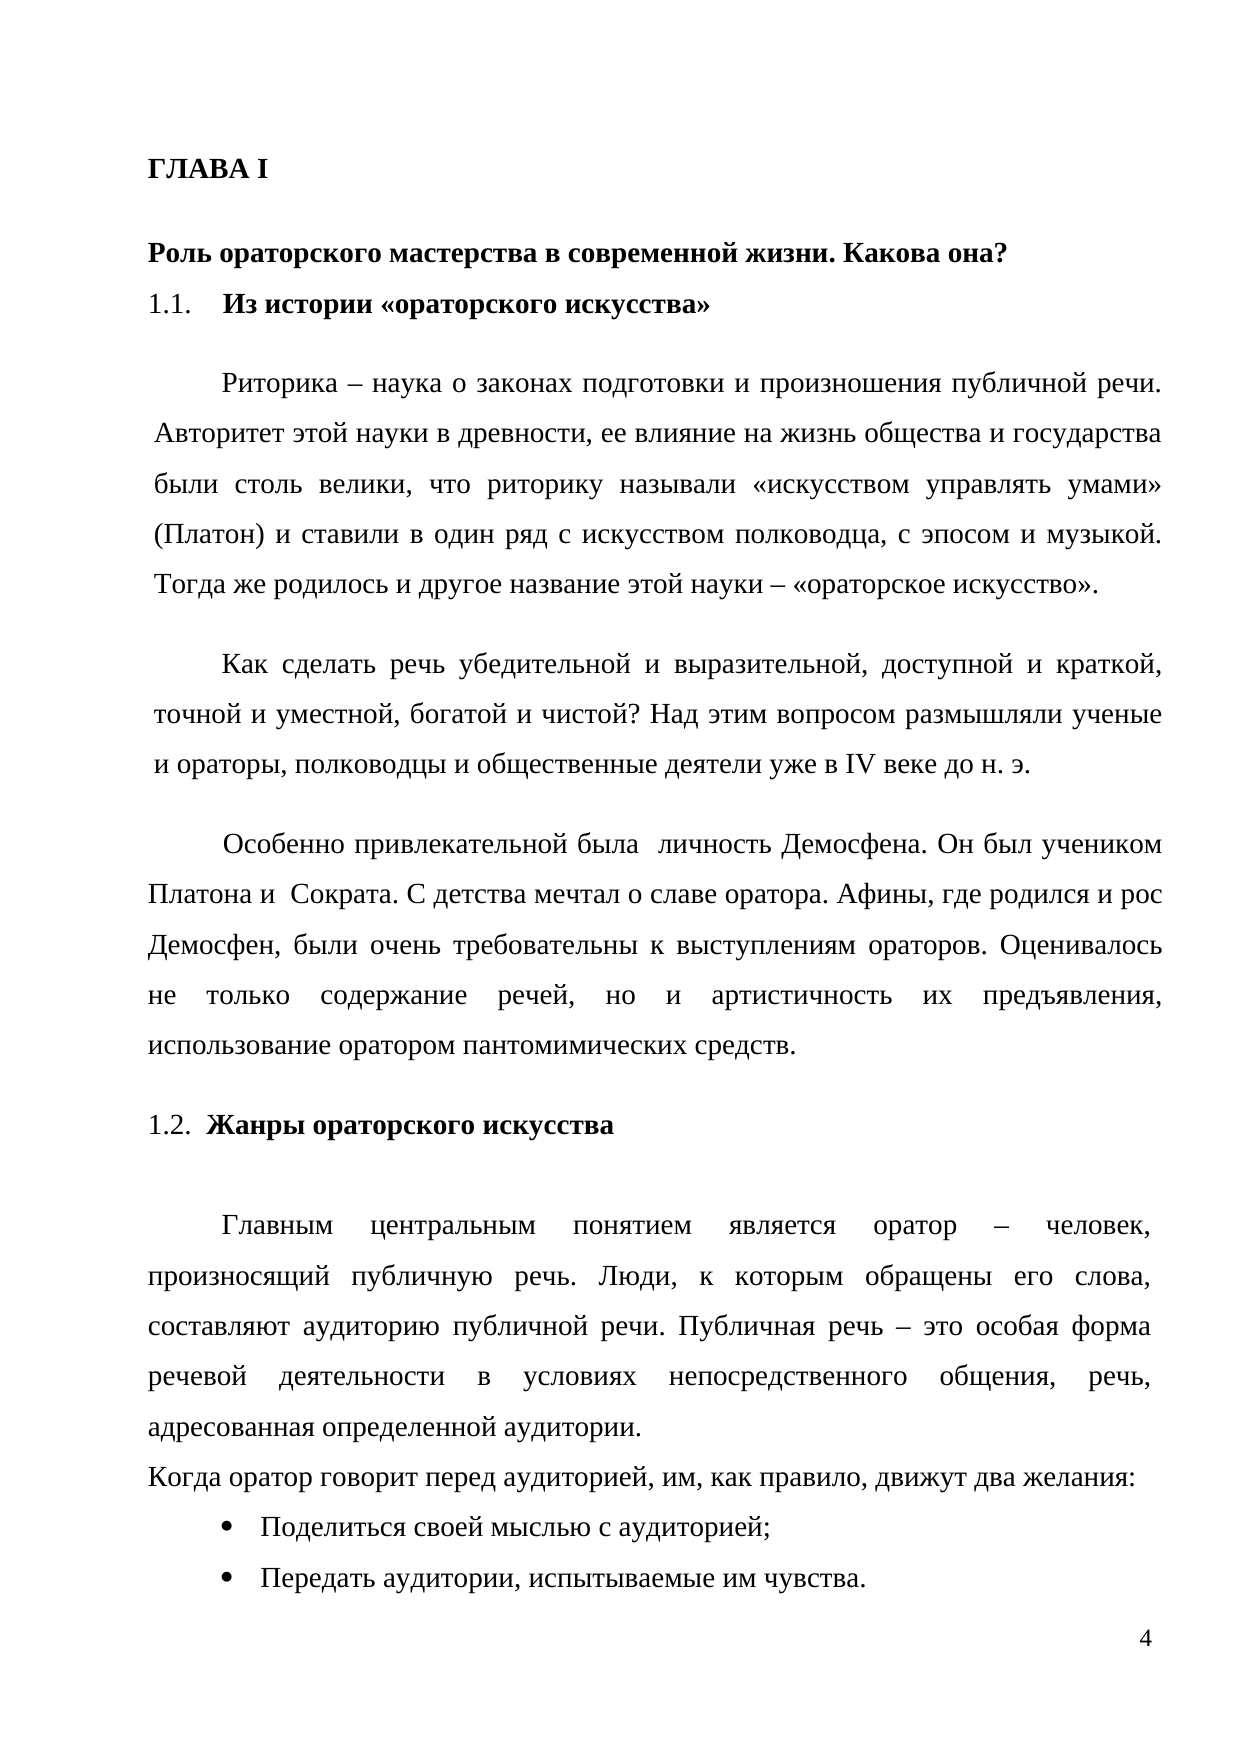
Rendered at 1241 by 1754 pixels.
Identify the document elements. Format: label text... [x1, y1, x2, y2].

list Поделиться своей мыслью с аудиторией; [148, 1509, 1152, 1543]
list Передать аудитории, испытываемые им чувства. [148, 1560, 1152, 1593]
text Риторика – наука о законах подготовки и произношения публичной речи. Авторитет этой науки в древности, ее влияние на жизнь общества и государства были столь велики, что риторику называли «искусством управлять умами» (Платон) и ставили в один ряд с искусством полководца, с эпосом и музыкой. Тогда же родилось и другое название этой науки – «ораторское искусство». [154, 365, 1163, 600]
text Роль ораторского мастерства в современной жизни. Какова она? [148, 236, 1152, 269]
text ГЛАВА I [148, 152, 1152, 185]
list Из истории «ораторского искусства» [148, 286, 1152, 319]
text Когда оратор говорит перед аудиторией, им, как правило, движут два желания: [148, 1459, 1152, 1493]
text Главным центральным понятием является оратор – человек, произносящий публичную речь. Люди, к которым обращены его слова, составляют аудиторию публичной речи. Публичная речь – это особая форма речевой деятельности в условиях непосредственного общения, речь, адресованная определенной аудитории. [148, 1207, 1152, 1442]
text 1.2. Жанры ораторского искусства [148, 1107, 1152, 1140]
text Особенно привлекательной была личность Демосфена. Он был учеником Платона и Сократа. С детства мечтал о славе оратора. Афины, где родился и рос Демосфен, были очень требовательны к выступлениям ораторов. Оценивалось не только содержание речей, но и артистичность их предъявления, использование оратором пантомимических средств. [148, 826, 1163, 1061]
text Как сделать речь убедительной и выразительной, доступной и краткой, точной и уместной, богатой и чистой? Над этим вопросом размышляли ученые и ораторы, полководцы и общественные деятели уже в IV веке до н. э. [154, 646, 1163, 780]
